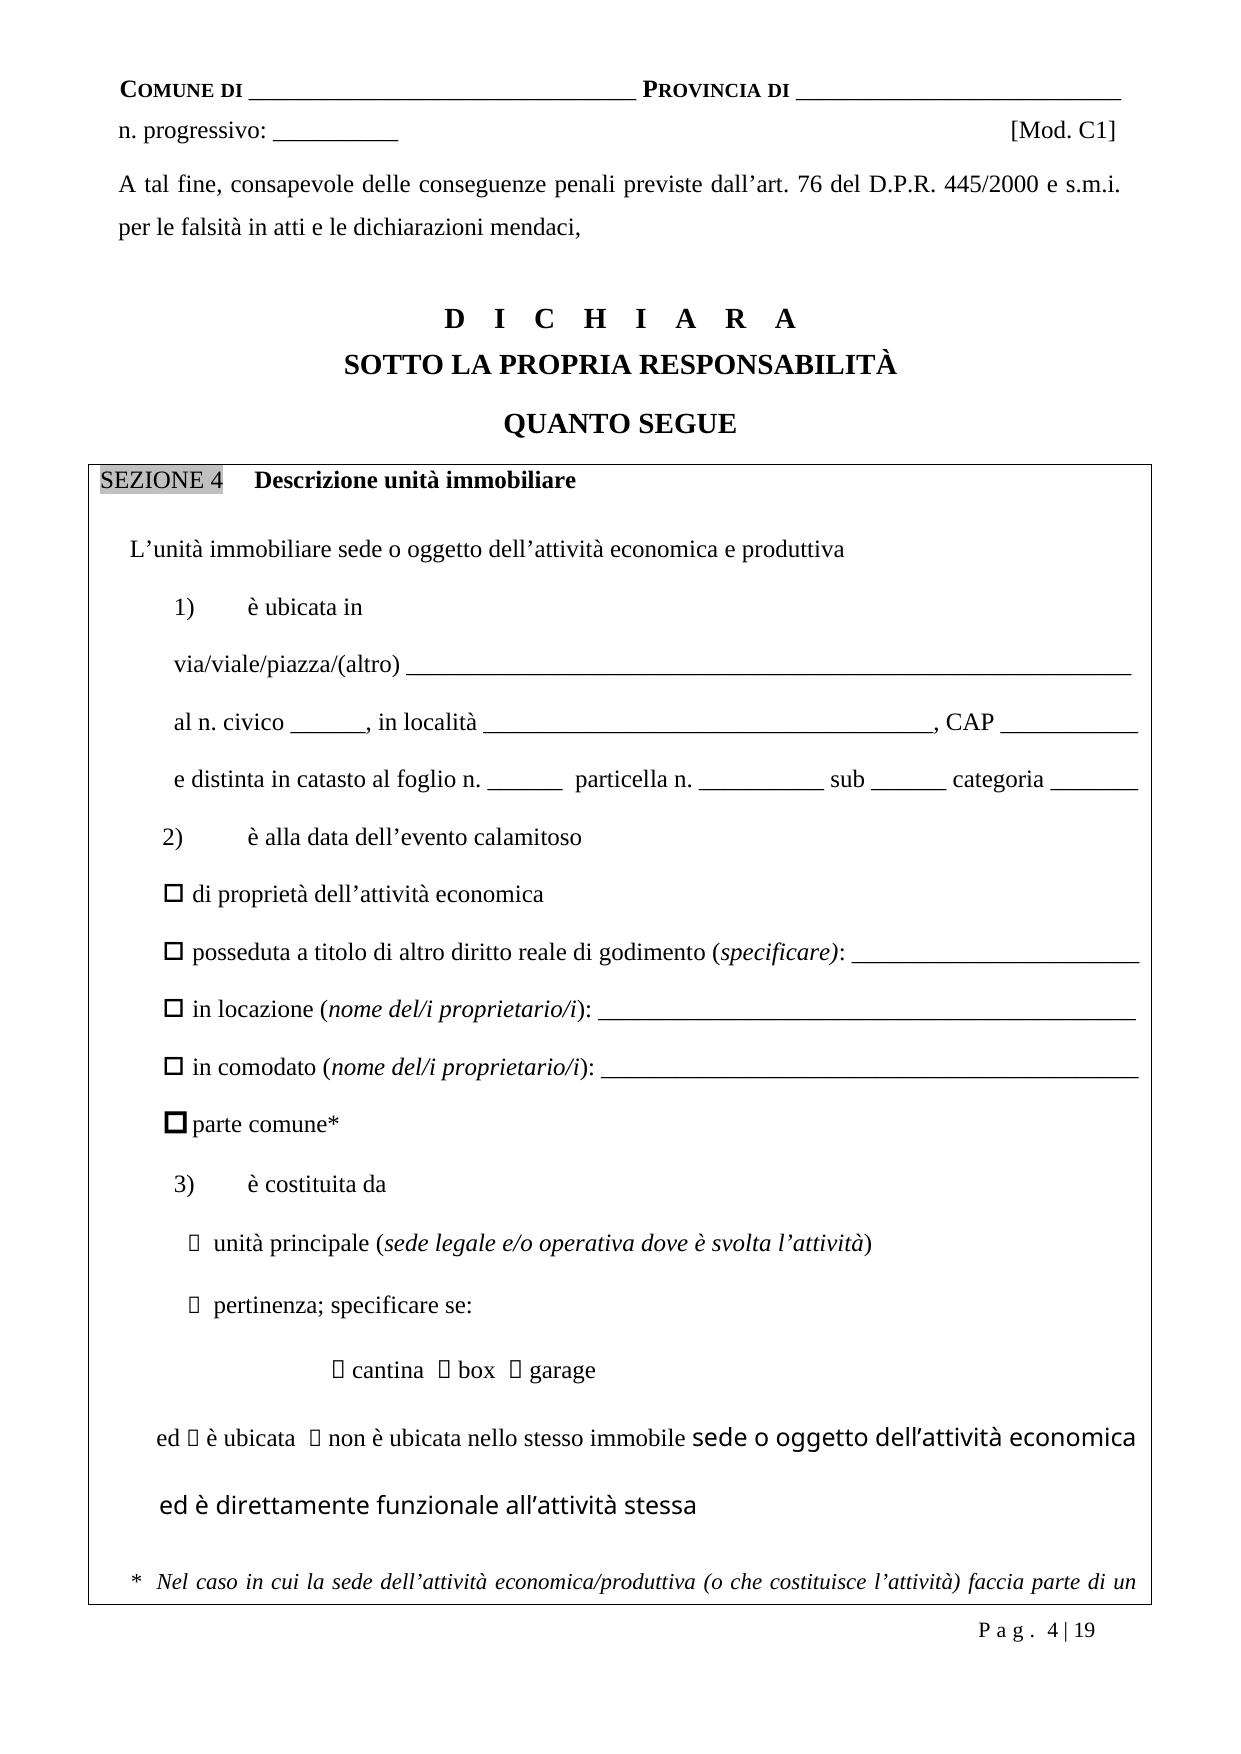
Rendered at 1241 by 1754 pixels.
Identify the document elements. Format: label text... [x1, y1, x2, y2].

text A tal fine, consapevole delle conseguenze penali previste dall’art. 76 del D.P.R. 445/2000 e s.m.i. per le falsità in atti e le dichiarazioni mendaci, [118, 169, 1122, 241]
text quanto segue [118, 406, 1122, 439]
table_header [89, 465, 1151, 1604]
text DICHIARA [118, 301, 1122, 335]
text SOTTO LA PROPRIA RESPONSABILITà [118, 347, 1122, 381]
